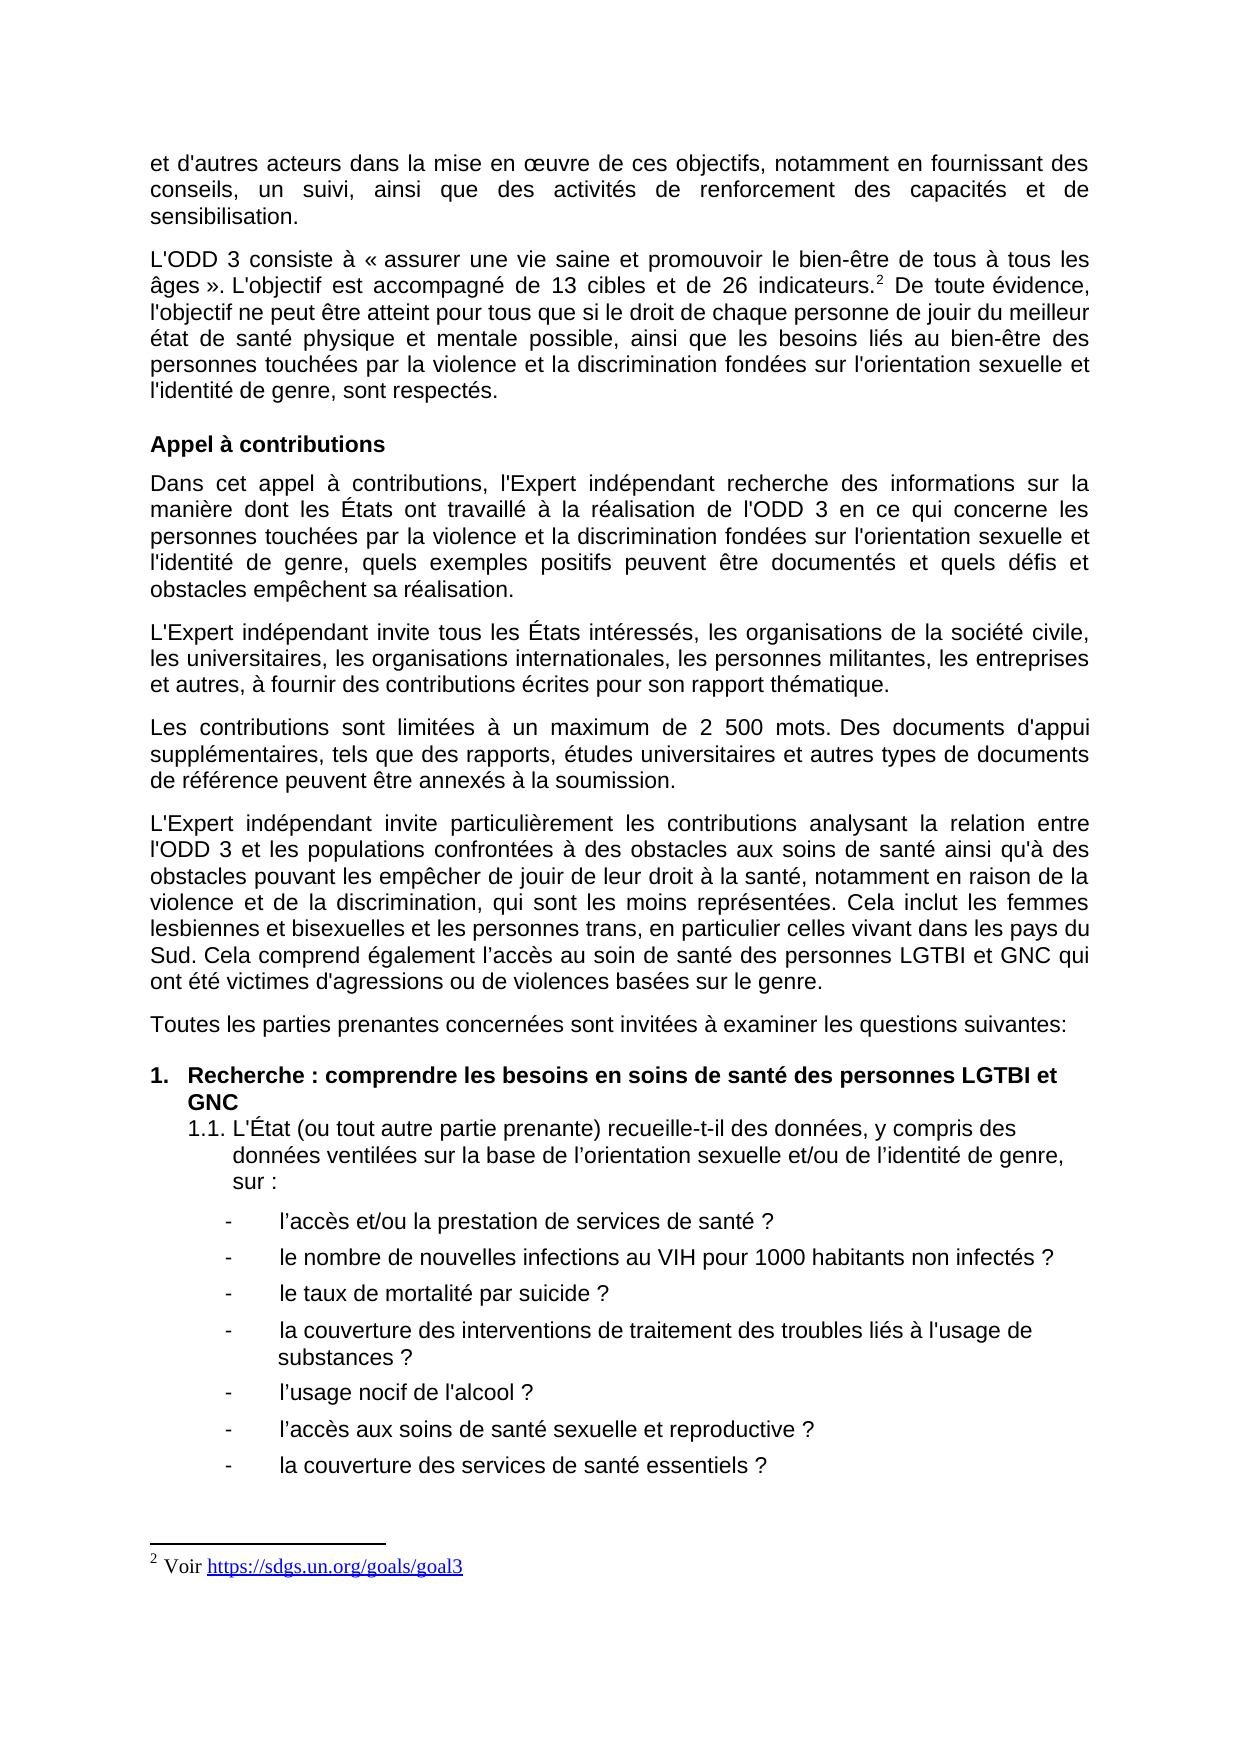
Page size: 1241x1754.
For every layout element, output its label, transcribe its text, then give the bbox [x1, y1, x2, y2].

subtitle Appel à contributions [150, 429, 1090, 458]
subtitle - l’accès et/ou la prestation de services de santé ? [225, 1207, 1090, 1235]
subtitle - le nombre de nouvelles infections au VIH pour 1000 habitants non infectés ? [225, 1243, 1090, 1271]
text Les contributions sont limitées à un maximum de 2 500 mots. Des documents d'appui supplémentaires, tels que des rapports, études universitaires et autres types de documents de référence peuvent être annexés à la soumission. [150, 714, 1090, 793]
text L'ODD 3 consiste à « assurer une vie saine et promouvoir le bien-être de tous à tous les âges ». L'objectif est accompagné de 13 cibles et de 26 indicateurs. De toute évidence, l'objectif ne peut être atteint pour tous que si le droit de chaque personne de jouir du meilleur état de santé physique et mentale possible, ainsi que les besoins liés au bien-être des personnes touchées par la violence et la discrimination fondées sur l'orientation sexuelle et l'identité de genre, sont respectés. [150, 246, 1090, 404]
subtitle Recherche : comprendre les besoins en soins de santé des personnes LGTBI et GNC [150, 1062, 1090, 1115]
text L'Expert indépendant invite tous les États intéressés, les organisations de la société civile, les universitaires, les organisations internationales, les personnes militantes, les entreprises et autres, à fournir des contributions écrites pour son rapport thématique. [150, 618, 1090, 698]
subtitle - la couverture des interventions de traitement des troubles liés à l'usage de substances ? [225, 1316, 1090, 1370]
text Dans cet appel à contributions, l'Expert indépendant recherche des informations sur la manière dont les États ont travaillé à la réalisation de l'ODD 3 en ce qui concerne les personnes touchées par la violence et la discrimination fondées sur l'orientation sexuelle et l'identité de genre, quels exemples positifs peuvent être documentés et quels défis et obstacles empêchent sa réalisation. [150, 470, 1090, 602]
subtitle - l’usage nocif de l'alcool ? [225, 1378, 1090, 1407]
subtitle - la couverture des services de santé essentiels ? [225, 1451, 1090, 1479]
subtitle - le taux de mortalité par suicide ? [225, 1279, 1090, 1307]
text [150, 150, 1090, 229]
text L'Expert indépendant invite particulièrement les contributions analysant la relation entre l'ODD 3 et les populations confrontées à des obstacles aux soins de santé ainsi qu'à des obstacles pouvant les empêcher de jouir de leur droit à la santé, notamment en raison de la violence et de la discrimination, qui sont les moins représentées. Cela inclut les femmes lesbiennes et bisexuelles et les personnes trans, en particulier celles vivant dans les pays du Sud. Cela comprend également l’accès au soin de santé des personnes LGTBI et GNC qui ont été victimes d'agressions ou de violences basées sur le genre. [150, 810, 1090, 994]
text Toutes les parties prenantes concernées sont invitées à examiner les questions suivantes: [150, 1011, 1090, 1037]
subtitle L'État (ou tout autre partie prenante) recueille-t-il des données, y compris des données ventilées sur la base de l’orientation sexuelle et/ou de l’identité de genre, sur : [187, 1115, 1090, 1194]
subtitle - l’accès aux soins de santé sexuelle et reproductive ? [225, 1415, 1090, 1443]
